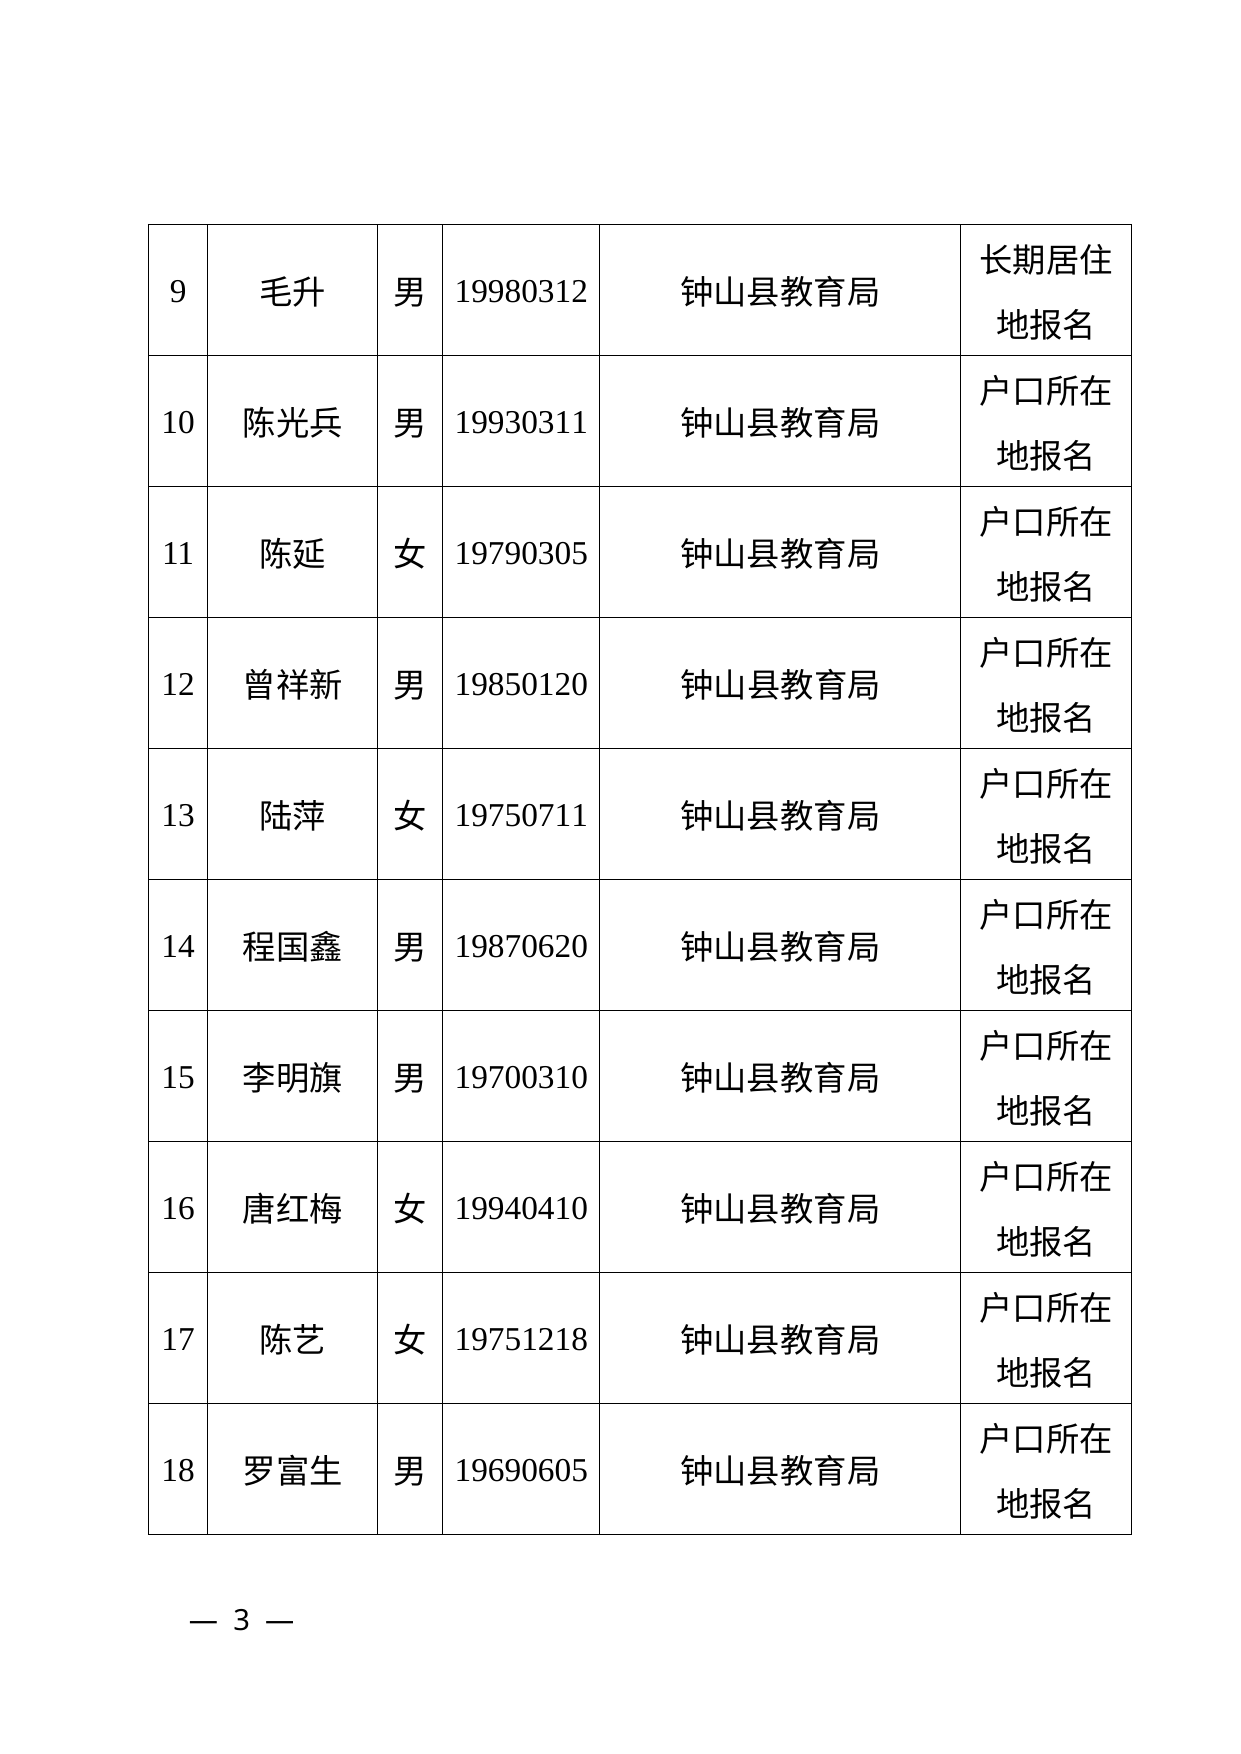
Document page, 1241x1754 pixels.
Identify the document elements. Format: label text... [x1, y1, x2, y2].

table_cell 户口所在地报名 [961, 618, 1131, 748]
table_cell 19980312 [443, 225, 599, 355]
table_cell 钟山县教育局 [600, 1404, 960, 1534]
table_cell 12 [149, 618, 207, 748]
table_cell 19690605 [443, 1404, 599, 1534]
table_cell 钟山县教育局 [600, 880, 960, 1010]
table_cell 男 [378, 618, 442, 748]
table_cell 户口所在地报名 [961, 880, 1131, 1010]
table_cell 钟山县教育局 [600, 1273, 960, 1403]
table_cell 陈延 [208, 487, 377, 617]
table_cell 16 [149, 1142, 207, 1272]
table_cell 13 [149, 749, 207, 879]
table_cell 18 [149, 1404, 207, 1534]
table_cell 钟山县教育局 [600, 618, 960, 748]
table_cell 10 [149, 356, 207, 486]
table_cell 14 [149, 880, 207, 1010]
table_cell 陆萍 [208, 749, 377, 879]
table_cell 钟山县教育局 [600, 1011, 960, 1141]
table_cell 李明旗 [208, 1011, 377, 1141]
table_cell 长期居住地报名 [961, 225, 1131, 355]
table_cell 户口所在地报名 [961, 487, 1131, 617]
table_cell 19750711 [443, 749, 599, 879]
table_cell 19751218 [443, 1273, 599, 1403]
table_cell 户口所在地报名 [961, 1404, 1131, 1534]
table_cell 女 [378, 749, 442, 879]
table_cell 19940410 [443, 1142, 599, 1272]
table_cell 15 [149, 1011, 207, 1141]
table_cell 男 [378, 1404, 442, 1534]
table_cell 男 [378, 1011, 442, 1141]
table_cell 唐红梅 [208, 1142, 377, 1272]
table_cell 程国鑫 [208, 880, 377, 1010]
table_cell 男 [378, 356, 442, 486]
table_cell 钟山县教育局 [600, 749, 960, 879]
table_cell 钟山县教育局 [600, 225, 960, 355]
table_cell 钟山县教育局 [600, 487, 960, 617]
table_cell 毛升 [208, 225, 377, 355]
table_cell 19930311 [443, 356, 599, 486]
table_cell 曾祥新 [208, 618, 377, 748]
table_cell 罗富生 [208, 1404, 377, 1534]
table_cell 19870620 [443, 880, 599, 1010]
table_cell 户口所在地报名 [961, 1273, 1131, 1403]
table_cell 男 [378, 225, 442, 355]
table_cell 19850120 [443, 618, 599, 748]
table_cell 男 [378, 880, 442, 1010]
table_cell 女 [378, 1273, 442, 1403]
table_cell 钟山县教育局 [600, 356, 960, 486]
table_cell 11 [149, 487, 207, 617]
table_cell 户口所在地报名 [961, 1142, 1131, 1272]
table_cell 钟山县教育局 [600, 1142, 960, 1272]
table_cell 陈光兵 [208, 356, 377, 486]
table_cell 户口所在地报名 [961, 1011, 1131, 1141]
table_cell 陈艺 [208, 1273, 377, 1403]
table_cell 19790305 [443, 487, 599, 617]
table_cell 女 [378, 1142, 442, 1272]
table_cell 户口所在地报名 [961, 356, 1131, 486]
table_cell 9 [149, 225, 207, 355]
table_cell 户口所在地报名 [961, 749, 1131, 879]
table_cell 17 [149, 1273, 207, 1403]
table_cell 19700310 [443, 1011, 599, 1141]
table_cell 女 [378, 487, 442, 617]
